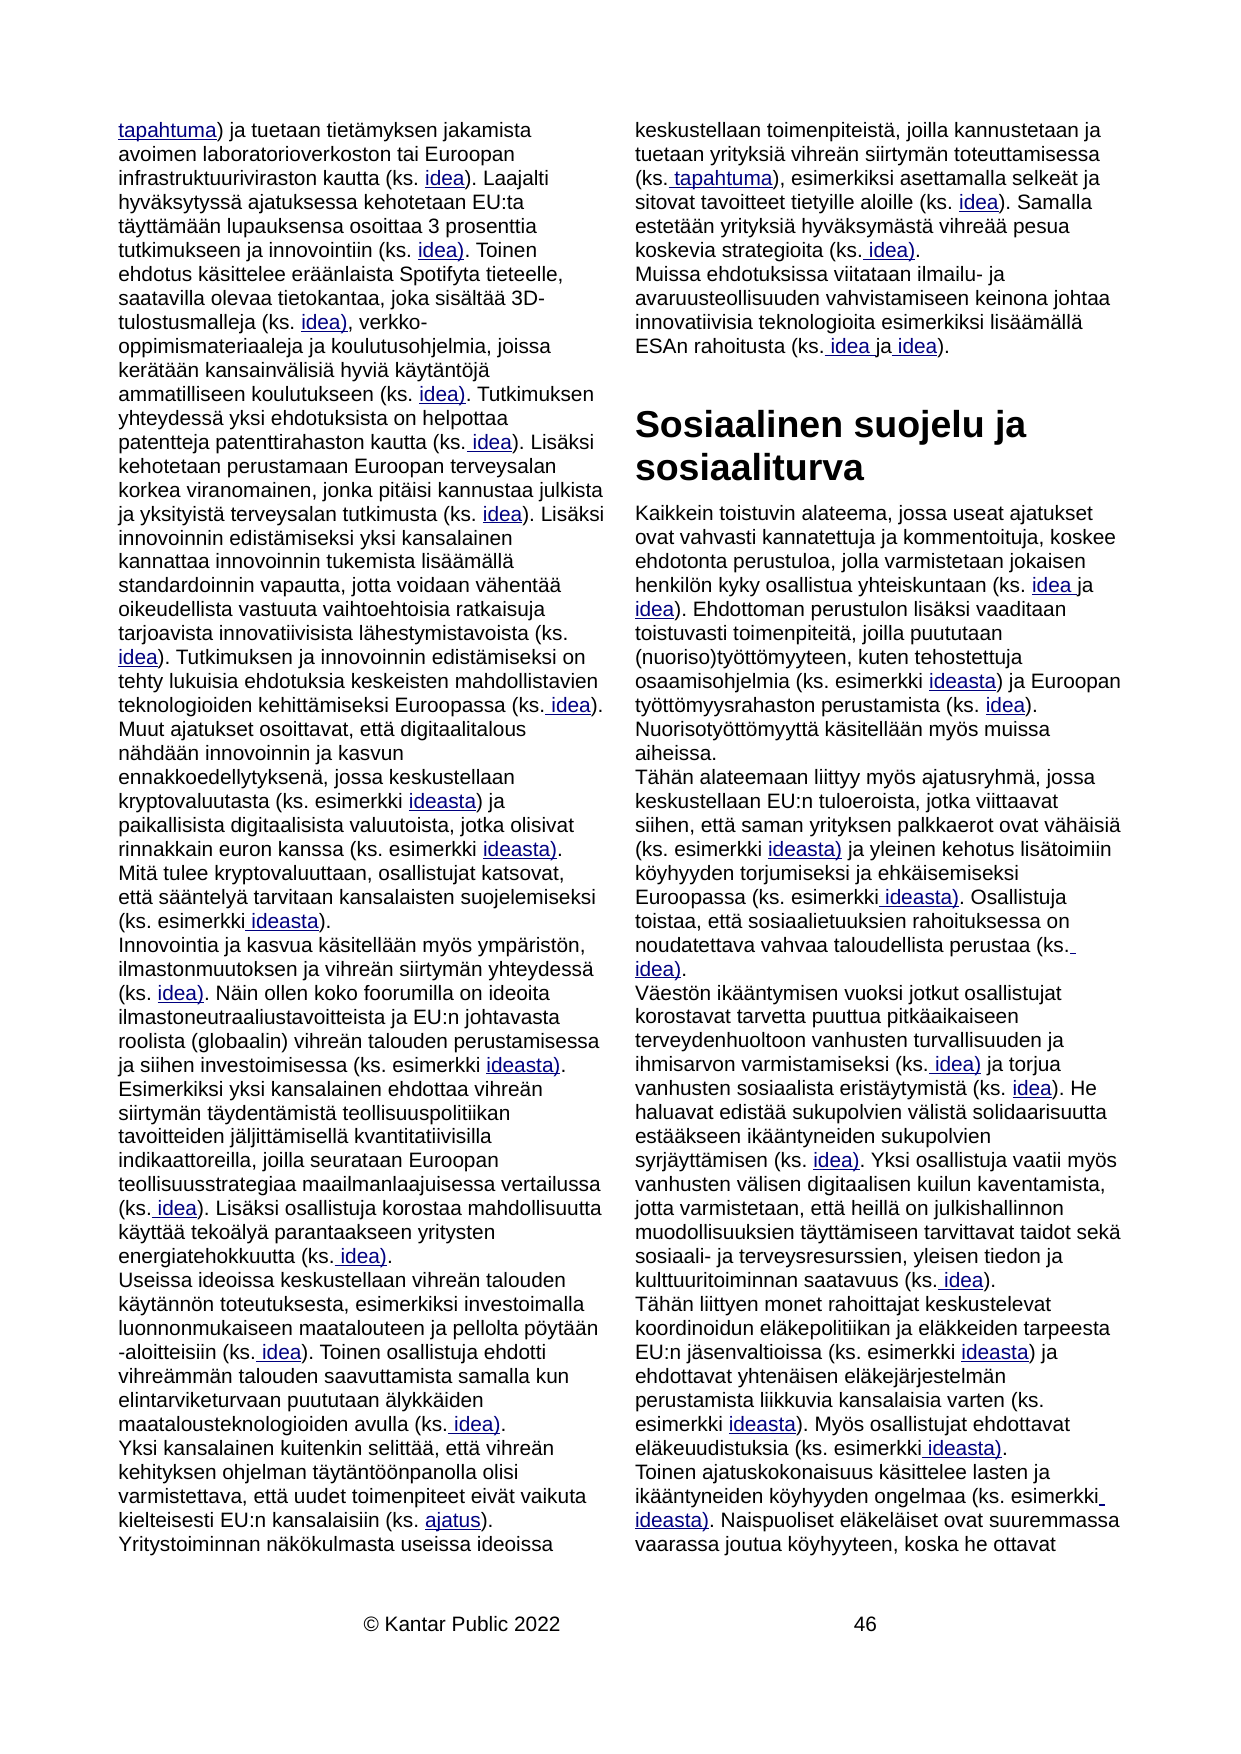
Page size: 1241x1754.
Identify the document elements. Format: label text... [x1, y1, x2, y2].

text Väestön ikääntymisen vuoksi jotkut osallistujat korostavat tarvetta puuttua pitkäaikaiseen terveydenhuoltoon vanhusten turvallisuuden ja ihmisarvon varmistamiseksi (ks. idea) ja torjua vanhusten sosiaalista eristäytymistä (ks. idea). He haluavat edistää sukupolvien välistä solidaarisuutta estääkseen ikääntyneiden sukupolvien syrjäyttämisen (ks. idea). Yksi osallistuja vaatii myös vanhusten välisen digitaalisen kuilun kaventamista, jotta varmistetaan, että heillä on julkishallinnon muodollisuuksien täyttämiseen tarvittavat taidot sekä sosiaali- ja terveysresurssien, yleisen tiedon ja kulttuuritoiminnan saatavuus (ks. idea). [635, 980, 1122, 1292]
text Muut ajatukset osoittavat, että digitaalitalous nähdään innovoinnin ja kasvun ennakkoedellytyksenä, jossa keskustellaan kryptovaluutasta (ks. esimerkki ideasta) ja paikallisista digitaalisista valuutoista, jotka olisivat rinnakkain euron kanssa (ks. esimerkki ideasta). Mitä tulee kryptovaluuttaan, osallistujat katsovat, että sääntelyä tarvitaan kansalaisten suojelemiseksi (ks. esimerkki ideasta). [118, 717, 605, 933]
text Innovointia ja kasvua käsitellään myös ympäristön, ilmastonmuutoksen ja vihreän siirtymän yhteydessä (ks. idea). Näin ollen koko foorumilla on ideoita ilmastoneutraaliustavoitteista ja EU:n johtavasta roolista (globaalin) vihreän talouden perustamisessa ja siihen investoimisessa (ks. esimerkki ideasta). Esimerkiksi yksi kansalainen ehdottaa vihreän siirtymän täydentämistä teollisuuspolitiikan tavoitteiden jäljittämisellä kvantitatiivisilla indikaattoreilla, joilla seurataan Euroopan teollisuusstrategiaa maailmanlaajuisessa vertailussa (ks. idea). Lisäksi osallistuja korostaa mahdollisuutta käyttää tekoälyä parantaakseen yritysten energiatehokkuutta (ks. idea). [118, 933, 605, 1268]
text Kaikkein toistuvin alateema, jossa useat ajatukset ovat vahvasti kannatettuja ja kommentoituja, koskee ehdotonta perustuloa, jolla varmistetaan jokaisen henkilön kyky osallistua yhteiskuntaan (ks. idea ja idea). Ehdottoman perustulon lisäksi vaaditaan toistuvasti toimenpiteitä, joilla puututaan (nuoriso)työttömyyteen, kuten tehostettuja osaamisohjelmia (ks. esimerkki ideasta) ja Euroopan työttömyysrahaston perustamista (ks. idea). Nuorisotyöttömyyttä käsitellään myös muissa aiheissa. [635, 501, 1122, 765]
text Useissa ideoissa keskustellaan vihreän talouden käytännön toteutuksesta, esimerkiksi investoimalla luonnonmukaiseen maatalouteen ja pellolta pöytään -aloitteisiin (ks. idea). Toinen osallistuja ehdotti vihreämmän talouden saavuttamista samalla kun elintarviketurvaan puututaan älykkäiden maatalousteknologioiden avulla (ks. idea). [118, 1268, 605, 1436]
text Yksi kansalainen kuitenkin selittää, että vihreän kehityksen ohjelman täytäntöönpanolla olisi varmistettava, että uudet toimenpiteet eivät vaikuta kielteisesti EU:n kansalaisiin (ks. ajatus). Yritystoiminnan näkökulmasta useissa ideoissa keskustellaan toimenpiteistä, joilla kannustetaan ja tuetaan yrityksiä vihreän siirtymän toteuttamisessa (ks. tapahtuma), esimerkiksi asettamalla selkeät ja sitovat tavoitteet tietyille aloille (ks. idea). Samalla estetään yrityksiä hyväksymästä vihreää pesua koskevia strategioita (ks. idea). [635, 118, 1122, 262]
text Muissa ehdotuksissa viitataan ilmailu- ja avaruusteollisuuden vahvistamiseen keinona johtaa innovatiivisia teknologioita esimerkiksi lisäämällä ESAn rahoitusta (ks. idea ja idea). [635, 262, 1122, 358]
text Tähän alateemaan liittyy myös ajatusryhmä, jossa keskustellaan EU:n tuloeroista, jotka viittaavat siihen, että saman yrityksen palkkaerot ovat vähäisiä (ks. esimerkki ideasta) ja yleinen kehotus lisätoimiin köyhyyden torjumiseksi ja ehkäisemiseksi Euroopassa (ks. esimerkki ideasta). Osallistuja toistaa, että sosiaalietuuksien rahoituksessa on noudatettava vahvaa taloudellista perustaa (ks. idea). [635, 765, 1122, 980]
text Tähän liittyen monet rahoittajat keskustelevat koordinoidun eläkepolitiikan ja eläkkeiden tarpeesta EU:n jäsenvaltioissa (ks. esimerkki ideasta) ja ehdottavat yhtenäisen eläkejärjestelmän perustamista liikkuvia kansalaisia varten (ks. esimerkki ideasta). Myös osallistujat ehdottavat eläkeuudistuksia (ks. esimerkki ideasta). [635, 1292, 1122, 1459]
subtitle Sosiaalinen suojelu ja sosiaaliturva [635, 402, 1122, 489]
text Yksi kansalainen kuitenkin selittää, että vihreän kehityksen ohjelman täytäntöönpanolla olisi varmistettava, että uudet toimenpiteet eivät vaikuta kielteisesti EU:n kansalaisiin (ks. ajatus). Yritystoiminnan näkökulmasta useissa ideoissa keskustellaan toimenpiteistä, joilla kannustetaan ja tuetaan yrityksiä vihreän siirtymän toteuttamisessa (ks. tapahtuma), esimerkiksi asettamalla selkeät ja sitovat tavoitteet tietyille aloille (ks. idea). Samalla estetään yrityksiä hyväksymästä vihreää pesua koskevia strategioita (ks. idea). [118, 1436, 605, 1556]
